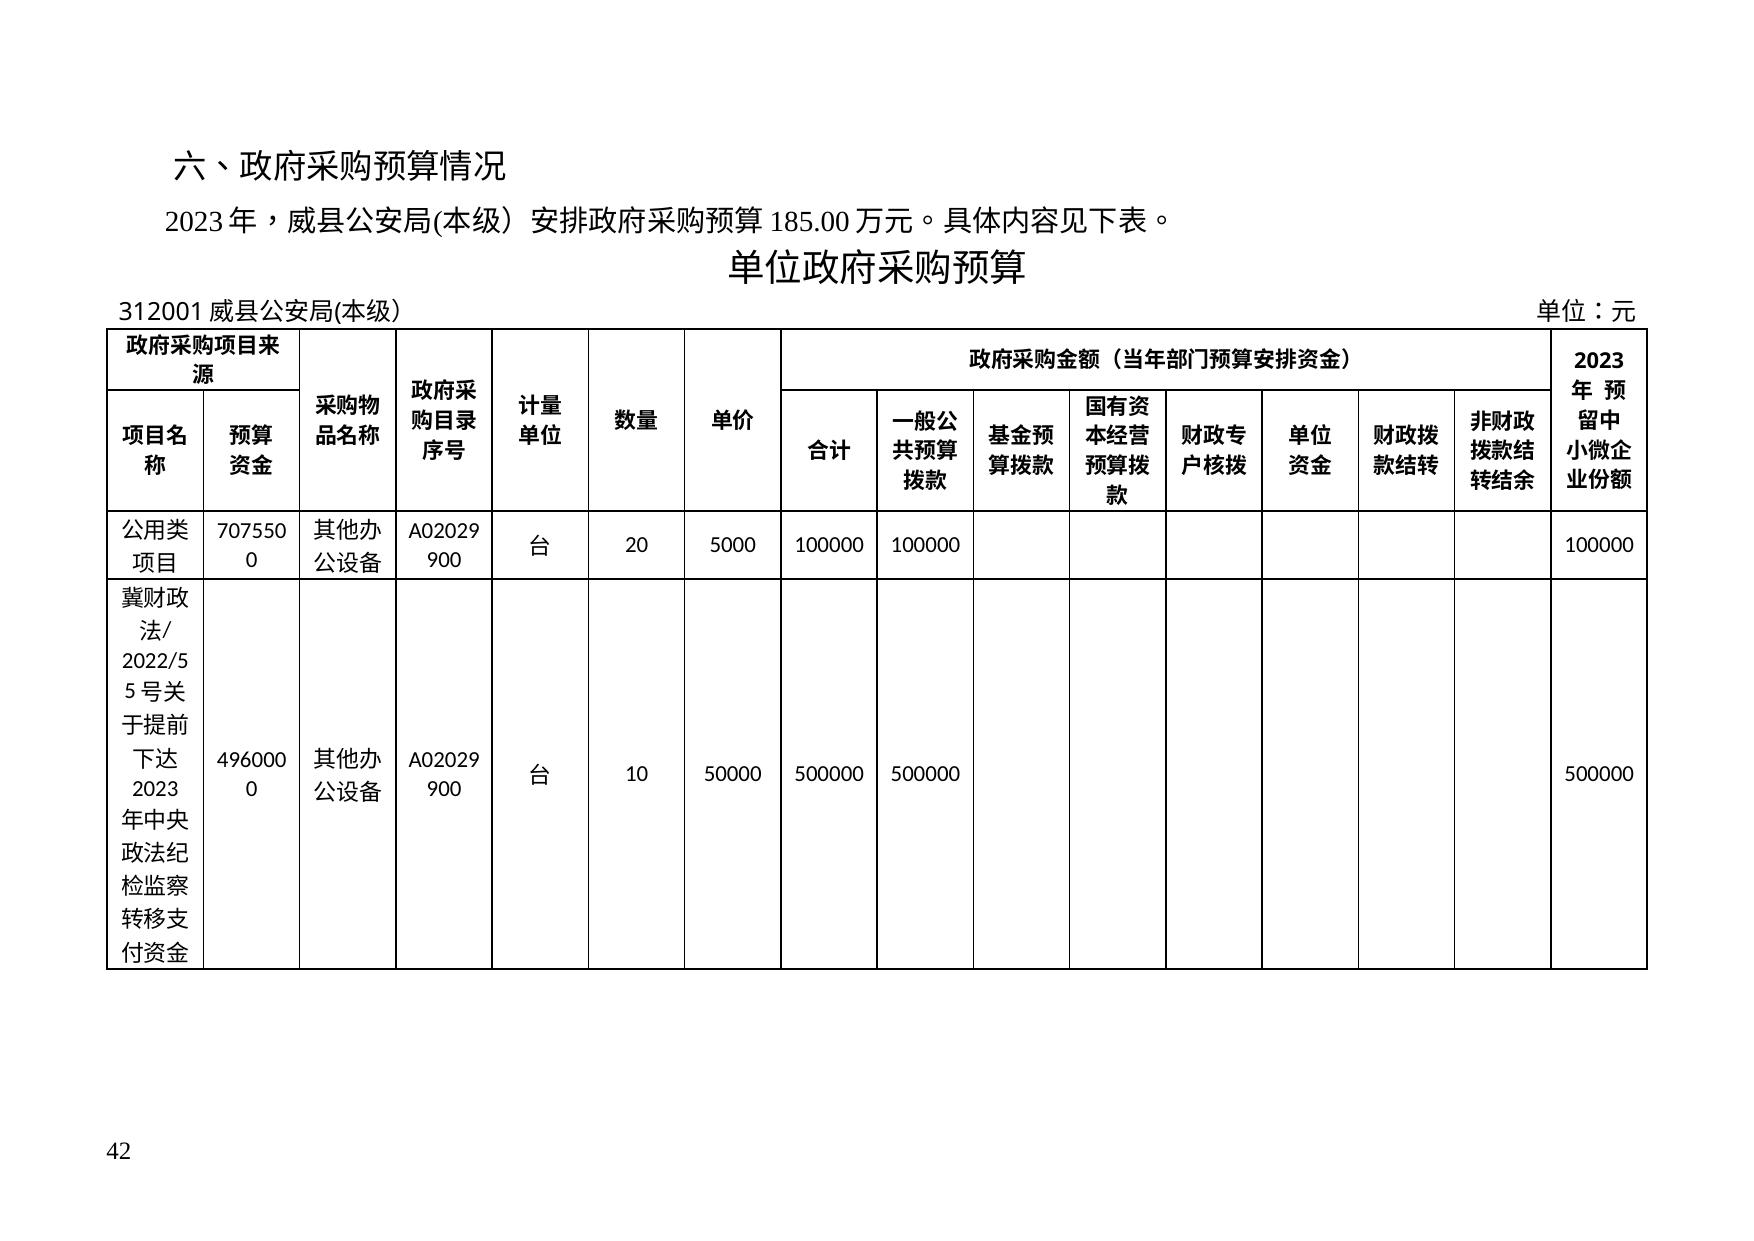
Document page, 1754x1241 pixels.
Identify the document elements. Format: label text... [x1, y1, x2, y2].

table_cell 公用类项目 [108, 512, 203, 578]
table_cell 单价 [685, 330, 780, 510]
table_cell 财政拨 款结转 [1359, 391, 1454, 510]
table_cell 政府采购金额（当年部门预算安排资金） [782, 330, 1550, 389]
table_cell 政府采购目录序号 [397, 330, 491, 510]
table_cell [1167, 580, 1261, 968]
table_cell 50000 [685, 580, 780, 968]
table_cell 预算 资金 [204, 391, 299, 510]
table_header 单位：元 [782, 294, 1646, 328]
table_cell 数量 [589, 330, 684, 510]
text 六、政府采购预算情况 [106, 143, 1648, 188]
table_cell [1455, 512, 1550, 578]
table_cell 采购物品名称 [300, 330, 395, 510]
table_cell [1070, 580, 1165, 968]
table_cell 4960000 [204, 580, 299, 968]
table_cell 冀财政法/2022/55号关于提前下达2023年中央政法纪检监察转移支付资金 [108, 580, 203, 968]
table_cell 项目名称 [108, 391, 203, 510]
table_cell 合计 [782, 391, 876, 510]
table_cell 财政专户核拨 [1167, 391, 1261, 510]
table_cell A02029900 [397, 580, 491, 968]
table_cell 国有资本经营预算拨款 [1070, 391, 1165, 510]
table_cell [1070, 512, 1165, 578]
table_cell 计量 单位 [493, 330, 588, 510]
table_cell 台 [493, 580, 588, 968]
table_cell [1359, 512, 1454, 578]
table_cell 10 [589, 580, 684, 968]
table_cell [1455, 580, 1550, 968]
table_cell 2023年 预留中 小微企 业份额 [1552, 330, 1646, 510]
text 2023年，威县公安局(本级）安排政府采购预算185.00万元。具体内容见下表。 [106, 189, 1648, 241]
table_cell 5000 [685, 512, 780, 578]
table_cell 7075500 [204, 512, 299, 578]
table_cell 非财政 拨款结 转结余 [1455, 391, 1550, 510]
table_cell 500000 [1552, 580, 1646, 968]
table_cell 其他办公设备 [300, 512, 395, 578]
table_cell 500000 [782, 580, 876, 968]
table_cell [1263, 580, 1358, 968]
table_cell 政府采购项目来源 [108, 330, 299, 389]
table_header 312001威县公安局(本级） [108, 294, 780, 328]
table_cell 500000 [878, 580, 973, 968]
table_cell [974, 580, 1069, 968]
text 单位政府采购预算 [106, 241, 1648, 292]
table_cell A02029900 [397, 512, 491, 578]
table_cell 一般公共预算拨款 [878, 391, 973, 510]
table_cell 100000 [878, 512, 973, 578]
table_cell 100000 [1552, 512, 1646, 578]
table_cell [974, 512, 1069, 578]
table_cell 20 [589, 512, 684, 578]
table_cell [1167, 512, 1261, 578]
table_cell 其他办公设备 [300, 580, 395, 968]
table_cell 单位 资金 [1263, 391, 1358, 510]
table_cell 台 [493, 512, 588, 578]
table_cell 基金预算拨款 [974, 391, 1069, 510]
table_cell 100000 [782, 512, 876, 578]
table_cell [1359, 580, 1454, 968]
table_cell [1263, 512, 1358, 578]
